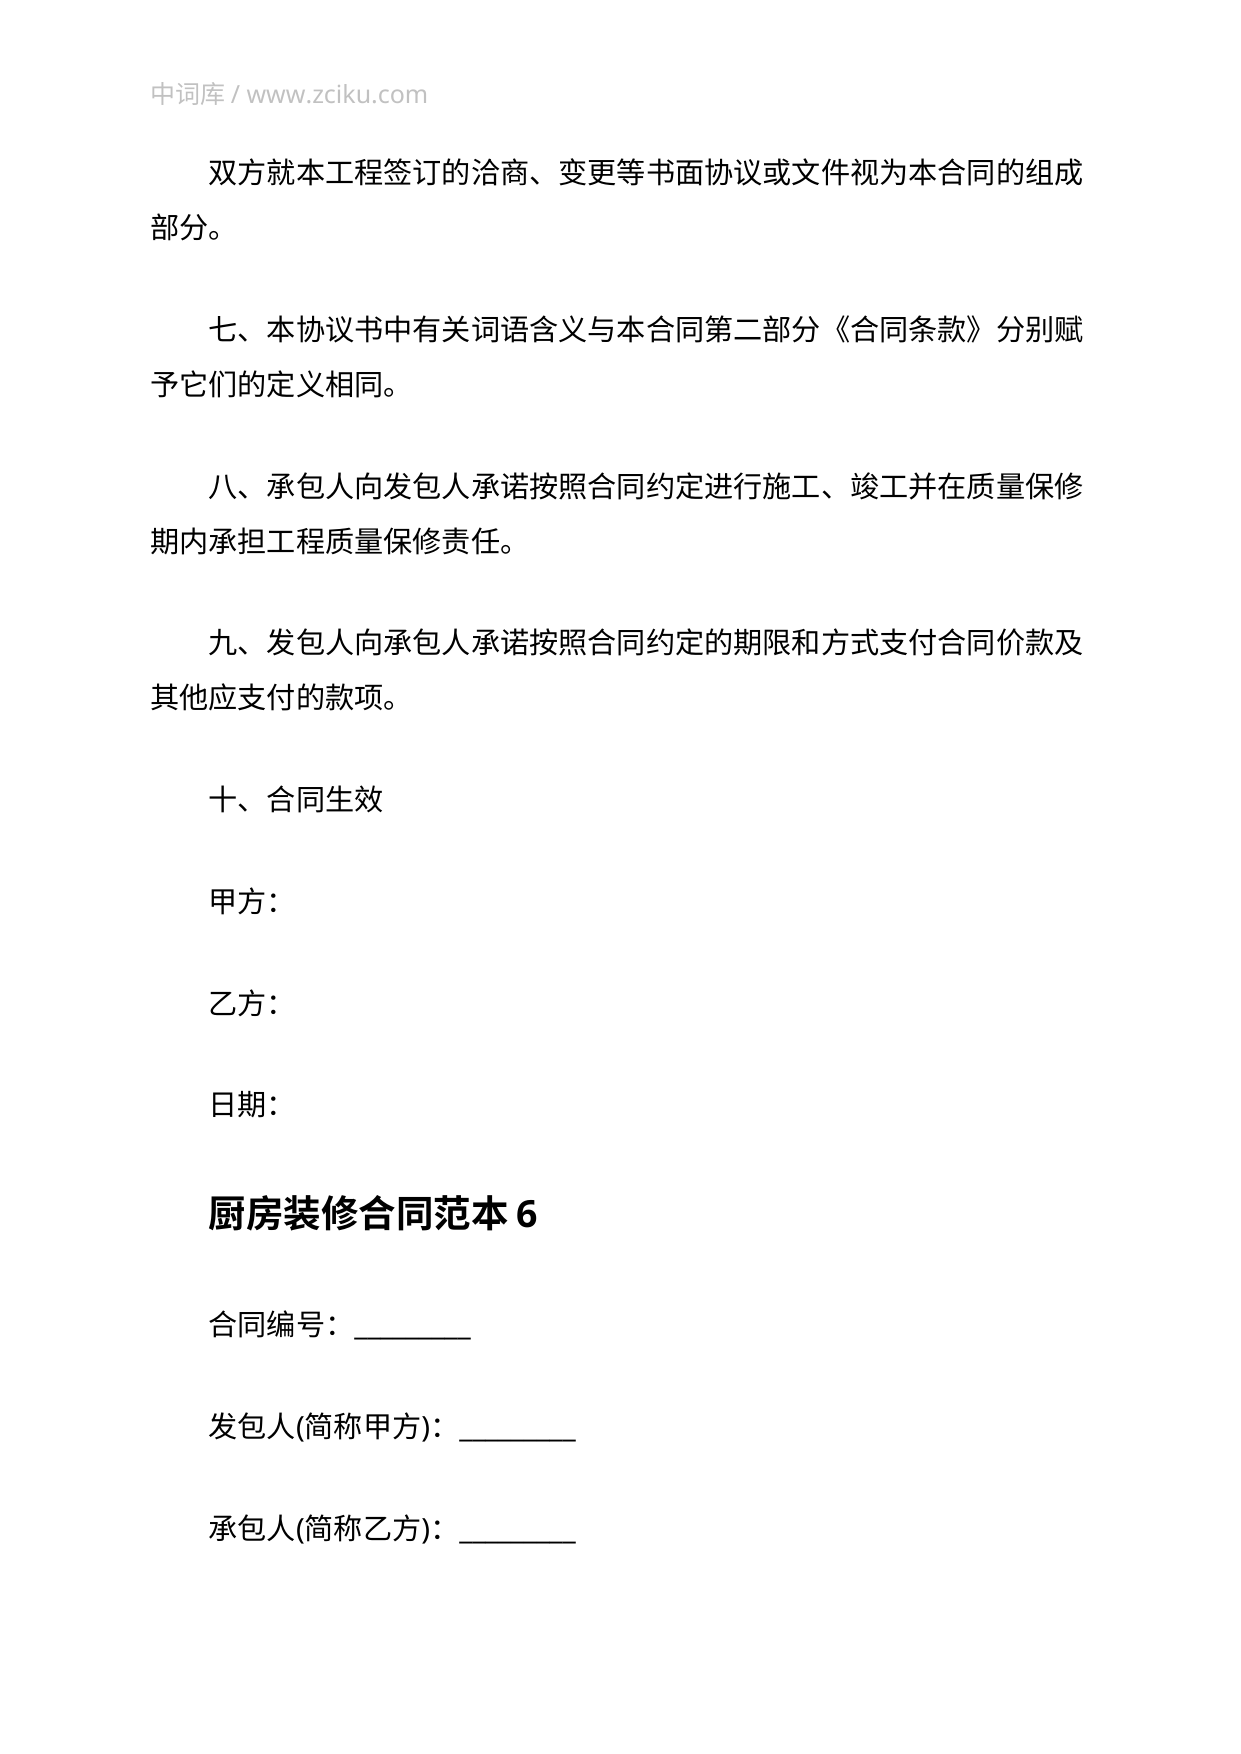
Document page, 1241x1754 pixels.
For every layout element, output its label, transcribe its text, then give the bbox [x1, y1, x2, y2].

text 甲方： [150, 878, 1090, 921]
text 九、发包人向承包人承诺按照合同约定的期限和方式支付合同价款及其他应支付的款项。 [150, 620, 1090, 717]
text 七、本协议书中有关词语含义与本合同第二部分《合同条款》分别赋予它们的定义相同。 [150, 307, 1090, 404]
text 合同编号：_________ [150, 1301, 1090, 1344]
text 双方就本工程签订的洽商、变更等书面协议或文件视为本合同的组成部分。 [150, 150, 1090, 247]
text 八、承包人向发包人承诺按照合同约定进行施工、竣工并在质量保修期内承担工程质量保修责任。 [150, 463, 1090, 561]
text 乙方： [150, 980, 1090, 1022]
text 发包人(简称甲方)：_________ [150, 1403, 1090, 1446]
text 厨房装修合同范本6 [150, 1184, 1090, 1238]
text 日期： [150, 1082, 1090, 1124]
text 十、合同生效 [150, 777, 1090, 819]
text 承包人(简称乙方)：_________ [150, 1505, 1090, 1548]
